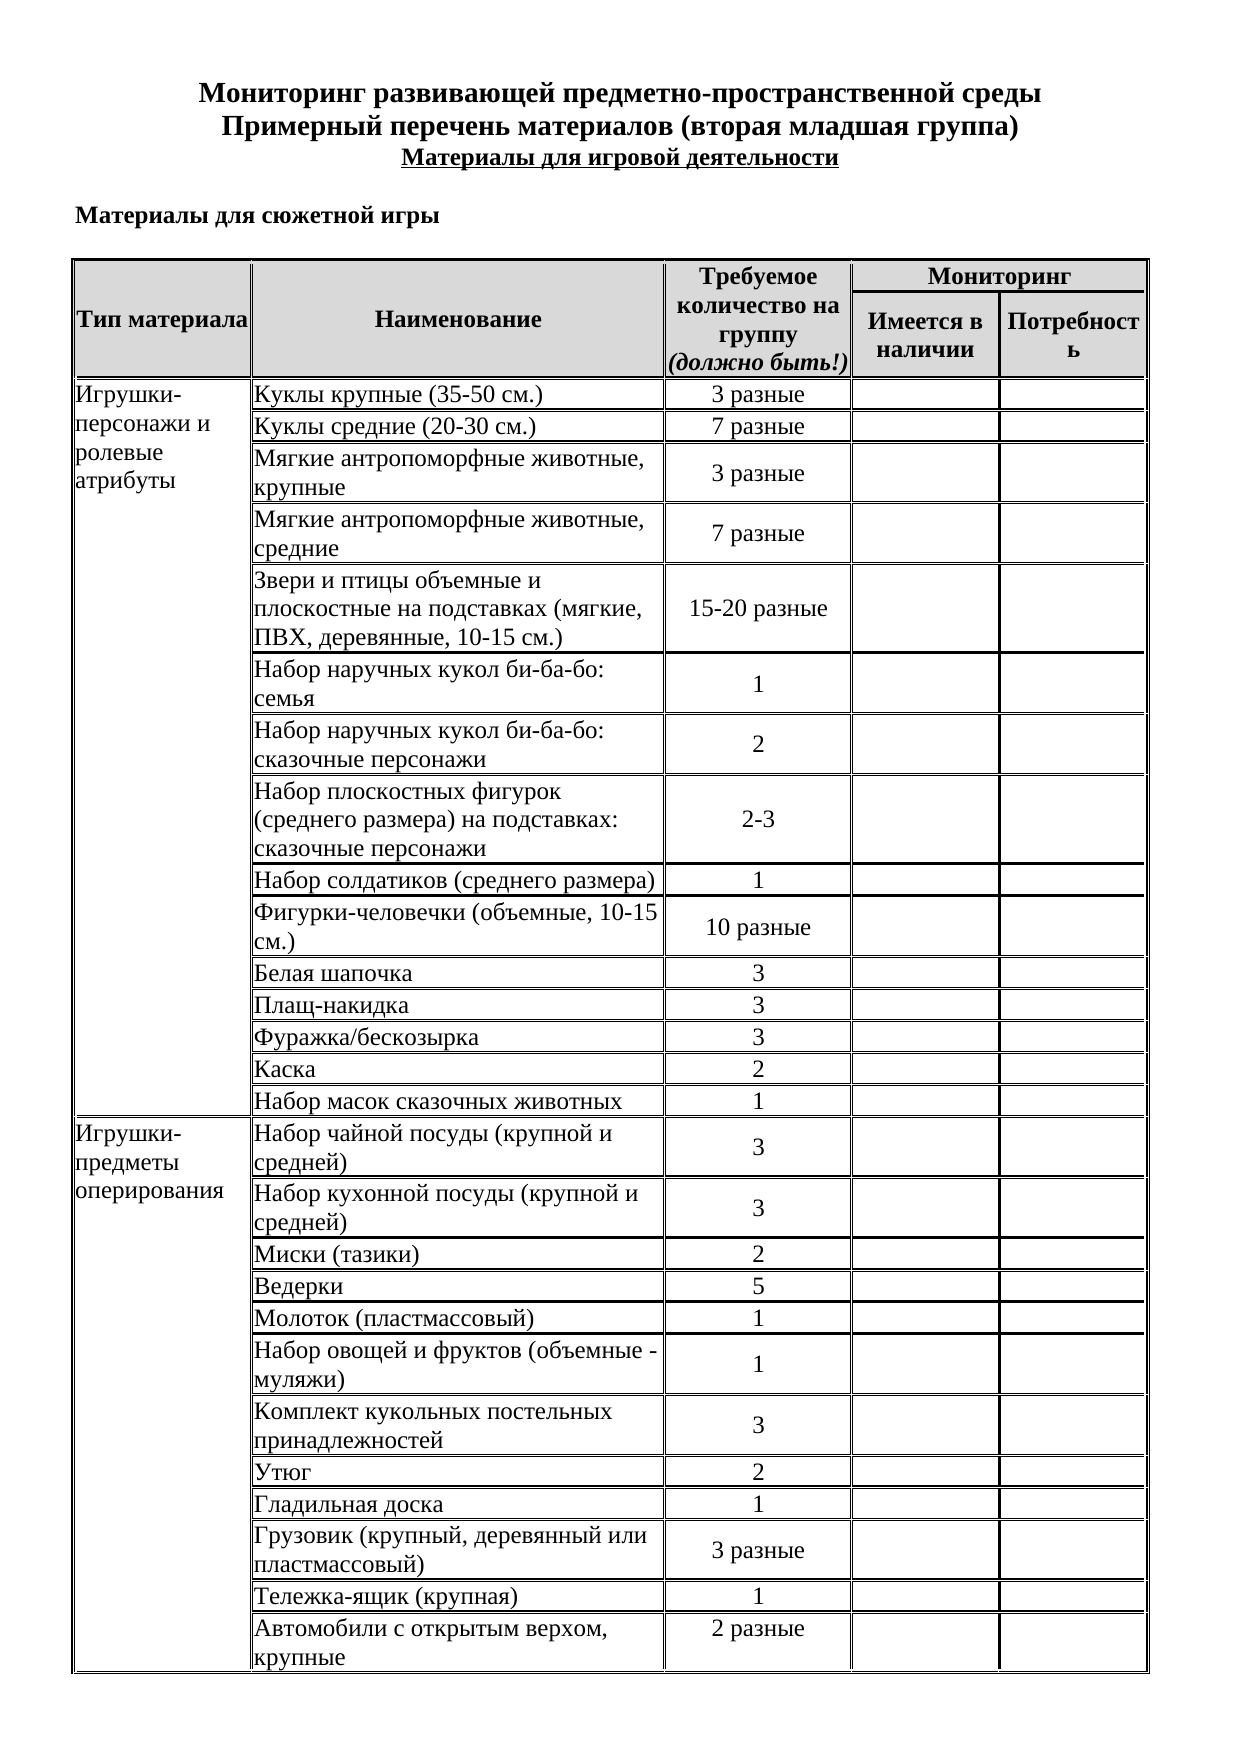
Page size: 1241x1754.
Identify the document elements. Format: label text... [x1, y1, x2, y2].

table_cell [1001, 1485, 1147, 1517]
table_cell [999, 1393, 1148, 1453]
table_cell [853, 958, 998, 987]
table_cell [1001, 376, 1147, 408]
table_cell [999, 1019, 1148, 1051]
table_cell Плащ-накидка [253, 990, 663, 1019]
table_cell Набор кухонной посуды (крупной и средней) [253, 1179, 663, 1236]
table_cell [853, 1335, 998, 1393]
table_cell Игрушки-персонажи и ролевые атрибуты [75, 376, 250, 1114]
table_cell [853, 1303, 998, 1332]
table_cell 3 разные [666, 380, 850, 408]
table_cell [1001, 773, 1147, 862]
table_cell 7 разные [666, 412, 850, 440]
table_cell [853, 1582, 998, 1610]
table_cell Тележка-ящик (крупная) [253, 1582, 663, 1610]
table_cell 1 [666, 1489, 850, 1517]
table_cell 1 [666, 1086, 850, 1114]
table_cell 1 [666, 1335, 850, 1393]
table_header Требуемое количество на группу (должно быть!) [665, 261, 852, 376]
table_cell [1001, 1115, 1147, 1175]
table_cell [999, 562, 1148, 651]
table_cell Мягкие антропоморфные животные, средние [253, 504, 663, 562]
table_cell [853, 897, 998, 955]
table_cell 1 [666, 1303, 850, 1332]
table_cell [853, 1489, 998, 1517]
table_cell [853, 380, 998, 408]
table_cell Имеется в наличии [853, 293, 998, 376]
table_cell 3 [666, 1179, 850, 1236]
table_cell [1001, 1518, 1147, 1578]
table_cell [853, 1118, 998, 1175]
text Примерный перечень материалов (вторая младшая группа) [75, 108, 1165, 142]
table_cell [1001, 1332, 1146, 1393]
table_cell [1001, 408, 1147, 440]
table_cell Белая шапочка [253, 958, 663, 987]
table_cell [999, 501, 1148, 562]
table_cell [999, 1083, 1148, 1114]
table_cell 1 [666, 865, 850, 894]
table_cell [853, 865, 998, 894]
table_cell [853, 1396, 998, 1453]
table_cell [852, 1614, 999, 1671]
text Материалы для игровой деятельности [75, 142, 1165, 171]
table_cell Молоток (пластмассовый) [253, 1303, 663, 1332]
table_cell Набор наручных кукол би-ба-бо: семья [253, 654, 663, 712]
table_cell 3 [666, 1118, 850, 1175]
table_cell 2 [666, 715, 850, 772]
table_cell Миски (тазики) [253, 1239, 663, 1268]
table_cell Ведерки [253, 1272, 663, 1300]
table_cell [1001, 1454, 1147, 1485]
table_cell 3 [666, 958, 850, 987]
table_cell Фигурки-человечки (объемные, 10-15 см.) [253, 897, 663, 955]
table_cell 15-20 разные [666, 565, 850, 651]
table_cell 10 разные [666, 897, 850, 955]
table_cell Автомобили с открытым верхом, крупные [251, 1614, 665, 1671]
table_header Тип материала [75, 261, 251, 376]
table_cell [1001, 651, 1146, 712]
table_cell [999, 712, 1148, 772]
table_cell [853, 1521, 998, 1578]
table_cell [853, 412, 998, 440]
table_cell [853, 776, 998, 862]
table_cell Потребность [1001, 290, 1146, 376]
table_cell 2-3 [666, 776, 850, 862]
table_cell Набор масок сказочных животных [253, 1086, 663, 1114]
table_cell Набор наручных кукол би-ба-бо: сказочные персонажи [253, 715, 663, 772]
table_cell [853, 565, 998, 651]
table_cell [853, 715, 998, 772]
table_cell [1001, 440, 1147, 501]
table_cell [999, 955, 1148, 987]
table_cell [1001, 1300, 1146, 1332]
table_cell 2 [666, 1457, 850, 1485]
table_cell [853, 444, 998, 501]
text Материалы для сюжетной игры [75, 200, 1165, 229]
table_cell Фуражка/бескозырка [253, 1022, 663, 1051]
table_header Наименование [251, 261, 665, 376]
table_cell Куклы крупные (35-50 см.) [253, 380, 663, 408]
table_cell Набор солдатиков (среднего размера) [253, 865, 663, 894]
table_cell 3 разные [666, 444, 850, 501]
table_cell [999, 987, 1148, 1019]
table_cell 1 [666, 1582, 850, 1610]
table_cell Игрушки-предметы оперирования [75, 1115, 251, 1671]
table_cell [1001, 1578, 1147, 1610]
table_cell [1001, 894, 1146, 955]
table_cell Комплект кукольных постельных принадлежностей [253, 1396, 663, 1453]
table_cell [853, 1086, 998, 1114]
table_cell 5 [666, 1272, 850, 1300]
table_cell Утюг [253, 1457, 663, 1485]
table_cell Грузовик (крупный, деревянный или пластмассовый) [253, 1521, 663, 1578]
text Мониторинг развивающей предметно-пространственной среды [75, 75, 1165, 108]
table_cell [853, 1179, 998, 1236]
table_cell [1001, 1236, 1146, 1268]
table_cell [1001, 862, 1146, 894]
table_cell Набор чайной посуды (крупной и средней) [253, 1118, 663, 1175]
table_cell 3 [666, 990, 850, 1019]
table_cell [853, 1022, 998, 1051]
table_cell [999, 1610, 1147, 1671]
table_cell 2 [666, 1054, 850, 1083]
table_cell Мягкие антропоморфные животные, крупные [253, 444, 663, 501]
table_cell Набор плоскостных фигурок (среднего размера) на подставках: сказочные персонажи [253, 776, 663, 862]
table_cell 3 разные [666, 1521, 850, 1578]
table_cell Куклы средние (20-30 см.) [253, 412, 663, 440]
table_cell [999, 1051, 1148, 1083]
table_cell 2 разные [665, 1614, 852, 1671]
table_cell 2 [666, 1239, 850, 1268]
table_cell 3 [666, 1396, 850, 1453]
table_header Мониторинг [852, 261, 1146, 290]
table_cell [1001, 1175, 1147, 1236]
table_cell Каска [253, 1054, 663, 1083]
table_cell [853, 1054, 998, 1083]
table_cell [853, 504, 998, 562]
table_cell [853, 1457, 998, 1485]
table_cell Набор овощей и фруктов (объемные - муляжи) [253, 1335, 663, 1393]
table_cell [853, 990, 998, 1019]
table_cell Звери и птицы объемные и плоскостные на подставках (мягкие, ПВХ, деревянные, 10-15 см.) [253, 565, 663, 651]
table_cell 1 [666, 654, 850, 712]
table_cell Гладильная доска [253, 1489, 663, 1517]
table_cell 7 разные [666, 504, 850, 562]
table_cell [853, 1239, 998, 1268]
table_cell [853, 654, 998, 712]
table_cell 3 [666, 1022, 850, 1051]
table_cell [853, 1272, 998, 1300]
table_cell [1001, 1268, 1147, 1300]
